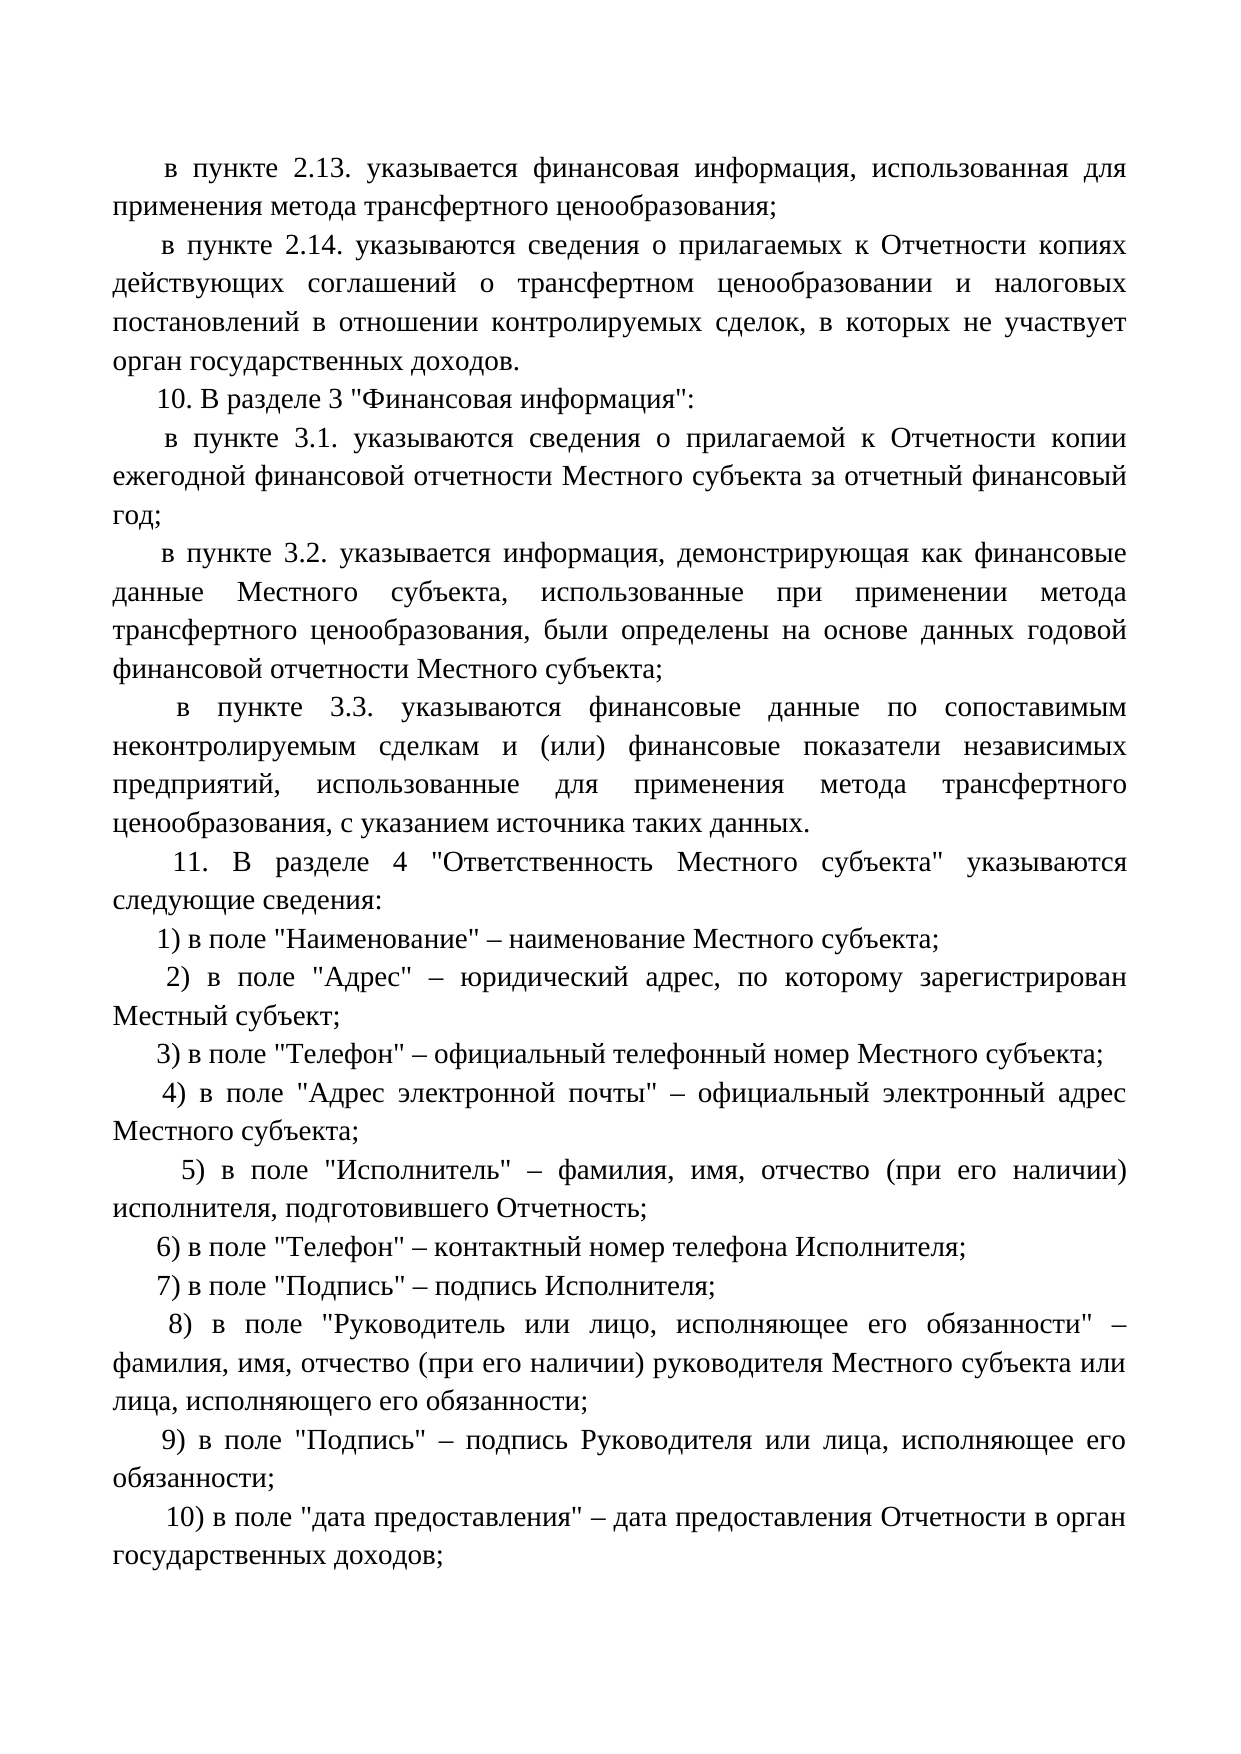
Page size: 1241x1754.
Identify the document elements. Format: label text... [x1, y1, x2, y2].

text 3) в поле "Телефон" – официальный телефонный номер Местного субъекта; [112, 1036, 1128, 1070]
text в пункте 3.1. указываются сведения о прилагаемой к Отчетности копии ежегодной финансовой отчетности Местного субъекта за отчетный финансовый год; [112, 420, 1128, 530]
text в пункте 3.2. указывается информация, демонстрирующая как финансовые данные Местного субъекта, использованные при применении метода трансфертного ценообразования, были определены на основе данных годовой финансовой отчетности Местного субъекта; [112, 535, 1128, 684]
text 11. В разделе 4 "Ответственность Местного субъекта" указываются следующие сведения: [112, 844, 1128, 916]
text 10. В разделе 3 "Финансовая информация": [112, 381, 1128, 415]
text 1) в поле "Наименование" – наименование Местного субъекта; [112, 921, 1128, 954]
text 10) в поле "дата предоставления" – дата предоставления Отчетности в орган государственных доходов; [112, 1499, 1128, 1571]
text в пункте 2.14. указываются сведения о прилагаемых к Отчетности копиях действующих соглашений о трансфертном ценообразовании и налоговых постановлений в отношении контролируемых сделок, в которых не участвует орган государственных доходов. [112, 227, 1128, 376]
text 9) в поле "Подпись" – подпись Руководителя или лица, исполняющее его обязанности; [112, 1422, 1128, 1494]
text в пункте 3.3. указываются финансовые данные по сопоставимым неконтролируемым сделкам и (или) финансовые показатели независимых предприятий, использованные для применения метода трансфертного ценообразования, с указанием источника таких данных. [112, 689, 1128, 839]
text 7) в поле "Подпись" – подпись Исполнителя; [112, 1268, 1128, 1301]
text 2) в поле "Адрес" – юридический адрес, по которому зарегистрирован Местный субъект; [112, 959, 1128, 1031]
text 4) в поле "Адрес электронной почты" – официальный электронный адрес Местного субъекта; [112, 1075, 1128, 1147]
text 6) в поле "Телефон" – контактный номер телефона Исполнителя; [112, 1229, 1128, 1263]
text в пункте 2.13. указывается финансовая информация, использованная для применения метода трансфертного ценообразования; [112, 150, 1128, 222]
text 8) в поле "Руководитель или лицо, исполняющее его обязанности" – фамилия, имя, отчество (при его наличии) руководителя Местного субъекта или лица, исполняющего его обязанности; [112, 1306, 1128, 1417]
text 5) в поле "Исполнитель" – фамилия, имя, отчество (при его наличии) исполнителя, подготовившего Отчетность; [112, 1152, 1128, 1224]
